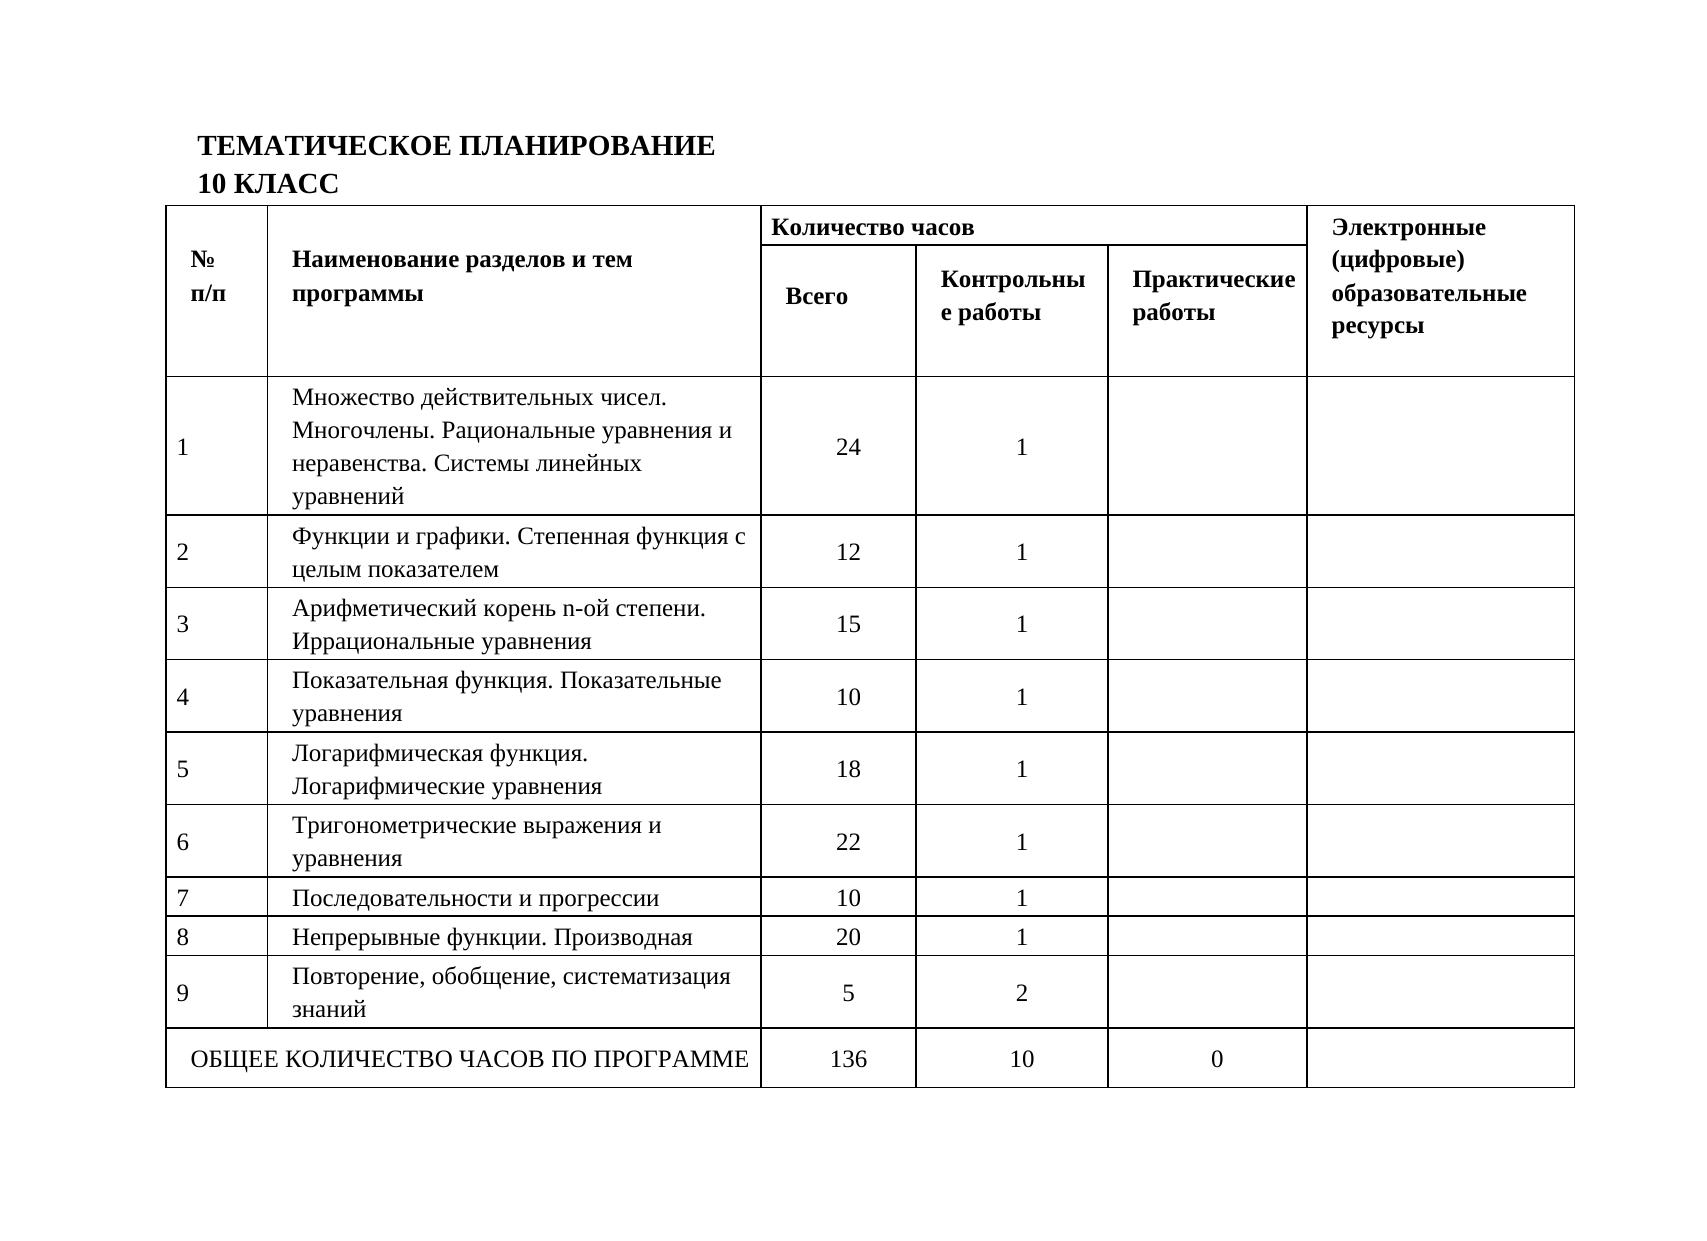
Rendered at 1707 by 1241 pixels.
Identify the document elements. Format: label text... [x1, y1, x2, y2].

table_cell 10 [762, 878, 915, 915]
table_cell 1 [917, 917, 1107, 955]
table_cell 10 [917, 1029, 1107, 1087]
table_cell [1109, 917, 1306, 955]
table_cell [1109, 588, 1306, 659]
table_cell 2 [917, 956, 1107, 1027]
table_cell 1 [167, 377, 267, 514]
table_cell 1 [917, 805, 1107, 876]
table_cell Показательная функция. Показательные уравнения [268, 660, 760, 731]
text 10 КЛАСС [190, 166, 1618, 200]
table_cell 6 [167, 805, 267, 876]
table_cell 1 [917, 588, 1107, 659]
table_cell 20 [762, 917, 915, 955]
table_cell 9 [167, 956, 267, 1027]
table_cell 4 [167, 660, 267, 731]
table_cell 24 [762, 377, 915, 514]
table_cell 5 [762, 956, 915, 1027]
table_cell 12 [762, 516, 915, 586]
table_cell 1 [917, 660, 1107, 731]
table_cell Повторение, обобщение, систематизация знаний [268, 956, 760, 1027]
table_cell ОБЩЕЕ КОЛИЧЕСТВО ЧАСОВ ПО ПРОГРАММЕ [167, 1029, 760, 1087]
table_cell Контрольные работы [917, 246, 1107, 376]
table_cell 2 [167, 516, 267, 586]
table_cell [1308, 1029, 1574, 1087]
table_cell 10 [762, 660, 915, 731]
table_cell [1308, 516, 1574, 586]
table_cell 1 [917, 733, 1107, 803]
table_header Наименование разделов и тем программы [268, 206, 760, 376]
table_cell [1109, 733, 1306, 803]
table_cell [1109, 516, 1306, 586]
table_cell Последовательности и прогрессии [268, 878, 760, 915]
table_cell [1109, 377, 1306, 514]
table_cell 18 [762, 733, 915, 803]
table_header Количество часов [762, 206, 1306, 244]
text ТЕМАТИЧЕСКОЕ ПЛАНИРОВАНИЕ [190, 128, 1618, 161]
table_cell 22 [762, 805, 915, 876]
table_cell Всего [762, 246, 915, 376]
table_cell [1109, 660, 1306, 731]
table_header Электронные (цифровые) образовательные ресурсы [1308, 206, 1574, 376]
table_cell Непрерывные функции. Производная [268, 917, 760, 955]
table_cell Логарифмическая функция. Логарифмические уравнения [268, 733, 760, 803]
table_cell Тригонометрические выражения и уравнения [268, 805, 760, 876]
table_cell 1 [917, 516, 1107, 586]
table_cell Множество действительных чисел. Многочлены. Рациональные уравнения и неравенства. Системы линейных уравнений [268, 377, 760, 514]
table_cell [1308, 917, 1574, 955]
table_cell Функции и графики. Степенная функция с целым показателем [268, 516, 760, 586]
table_cell 15 [762, 588, 915, 659]
table_cell 7 [167, 878, 267, 915]
table_cell [1308, 956, 1574, 1027]
table_cell 5 [167, 733, 267, 803]
table_cell 1 [917, 377, 1107, 514]
table_cell 1 [917, 878, 1107, 915]
table_cell [1308, 878, 1574, 915]
table_cell [1308, 377, 1574, 514]
table_cell 0 [1109, 1029, 1306, 1087]
table_cell [1109, 878, 1306, 915]
table_cell [1109, 956, 1306, 1027]
table_header № п/п [167, 206, 267, 376]
table_cell [1308, 805, 1574, 876]
table_cell 8 [167, 917, 267, 955]
table_cell 136 [762, 1029, 915, 1087]
table_cell Арифметический корень n-ой степени. Иррациональные уравнения [268, 588, 760, 659]
table_cell Практические работы [1109, 246, 1306, 376]
table_cell 3 [167, 588, 267, 659]
table_cell [1109, 805, 1306, 876]
table_cell [1308, 588, 1574, 659]
table_cell [1308, 660, 1574, 731]
table_cell [1308, 733, 1574, 803]
